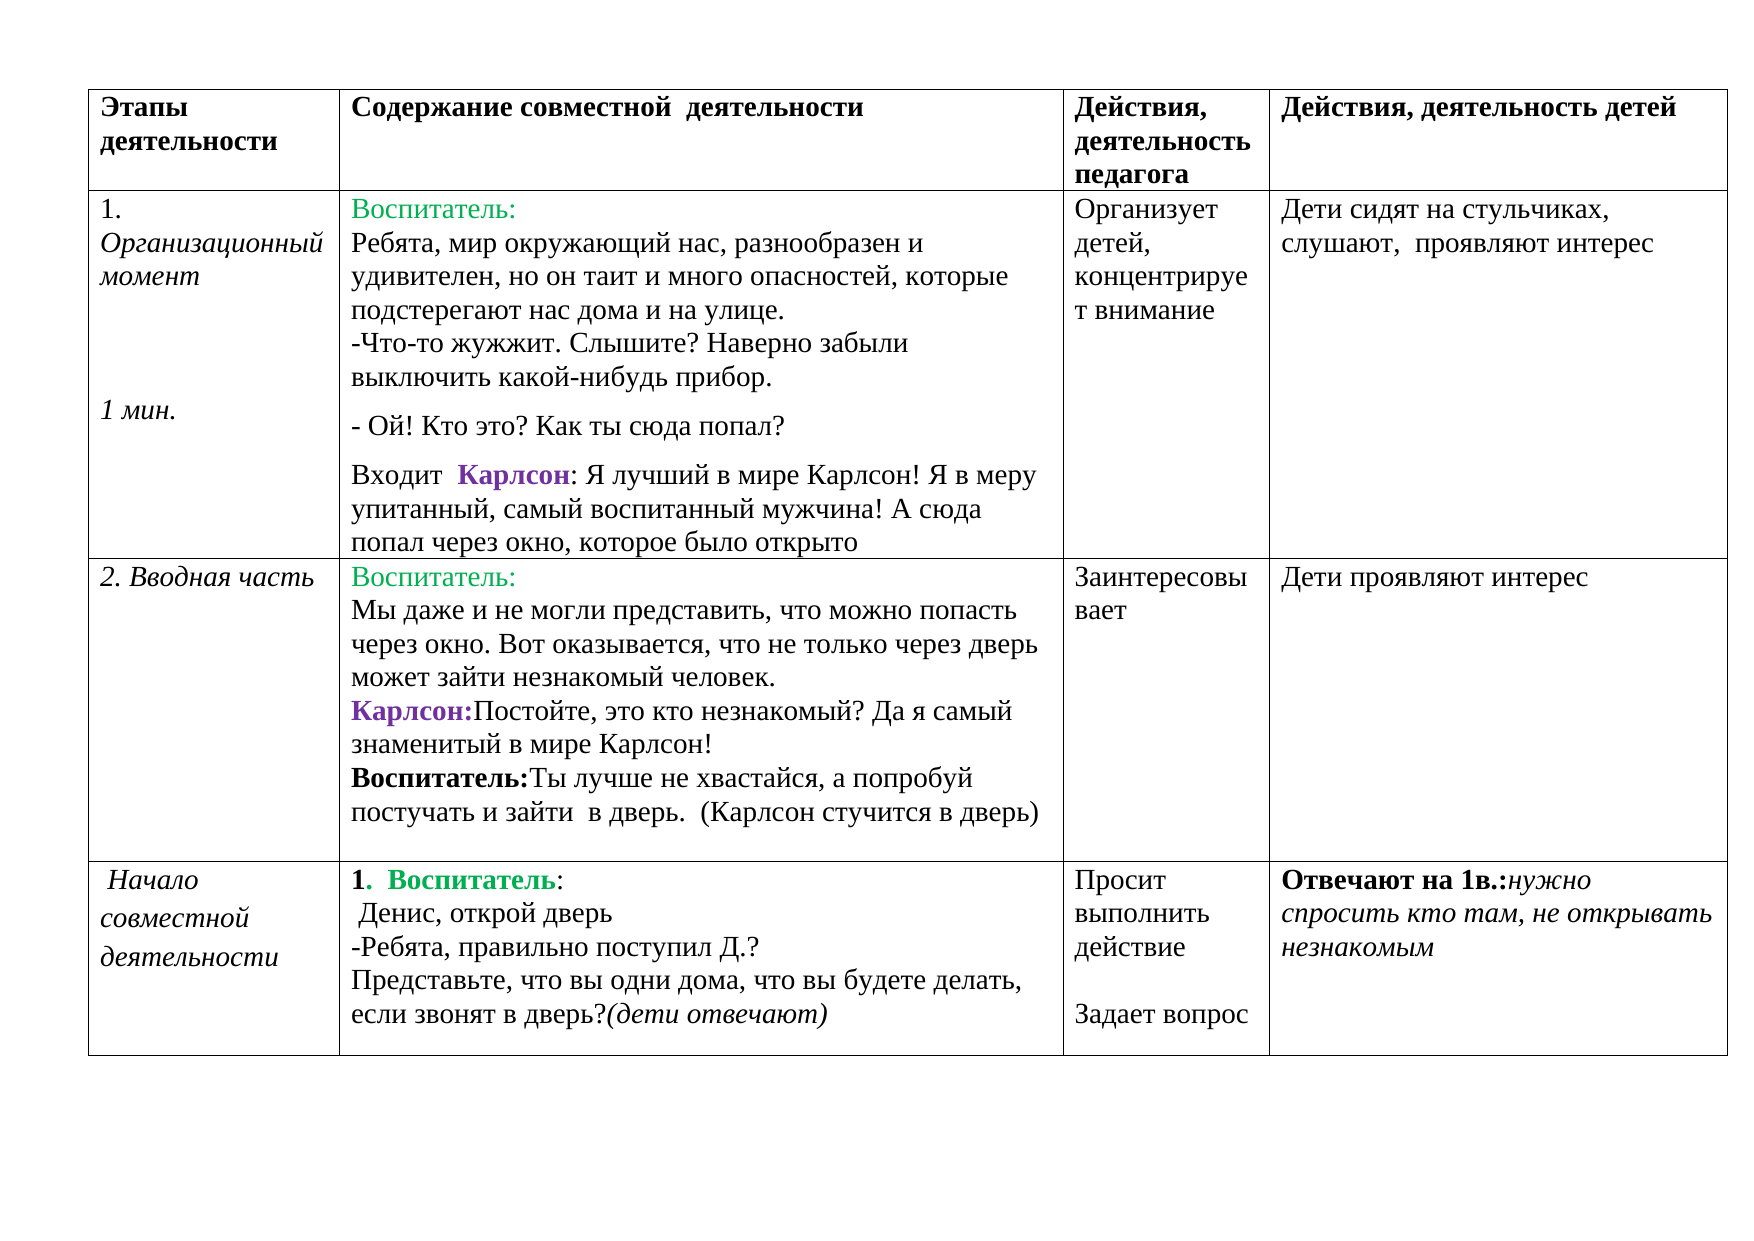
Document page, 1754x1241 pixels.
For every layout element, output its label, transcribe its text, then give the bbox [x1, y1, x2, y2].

table_cell Дети проявляют интерес [1270, 559, 1727, 861]
table_header Этапы деятельности [89, 90, 339, 190]
table_cell Воспитатель: Мы даже и не могли представить, что можно попасть через окно. Вот оказывается, что не только через дверь может зайти незнакомый человек. Карлсон:Постойте, это кто незнакомый? Да я самый знаменитый в мире Карлсон! Воспитатель:Ты лучше не хвастайся, а попробуй постучать и зайти в дверь. (Карлсон стучится в дверь) [340, 559, 1063, 861]
table_cell 2. Вводная часть [89, 559, 339, 861]
table_cell Организует детей, концентрирует внимание [1064, 191, 1269, 558]
table_cell Воспитатель: Ребята, мир окружающий нас, разнообразен и удивителен, но он таит и много опасностей, которые подстерегают нас дома и на улице. -Что-то жужжит. Слышите? Наверно забыли выключить какой-нибудь прибор. - Ой! Кто это? Как ты сюда попал? Входит Карлсон: Я лучший в мире Карлсон! Я в меру упитанный, самый воспитанный мужчина! А сюда попал через окно, которое было открыто [340, 191, 1063, 558]
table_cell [1064, 862, 1269, 1054]
table_header Действия, деятельность педагога [1064, 90, 1269, 190]
table_header Действия, деятельность детей [1270, 90, 1727, 190]
table_cell 1. Организационный момент 1 мин. [89, 191, 339, 558]
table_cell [340, 862, 1063, 1054]
table_header Содержание совместной деятельности [340, 90, 1063, 190]
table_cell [89, 862, 339, 1054]
table_cell Заинтересовы вает [1064, 559, 1269, 861]
table_cell Дети сидят на стульчиках, слушают, проявляют интерес [1270, 191, 1727, 558]
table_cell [1270, 862, 1727, 1054]
